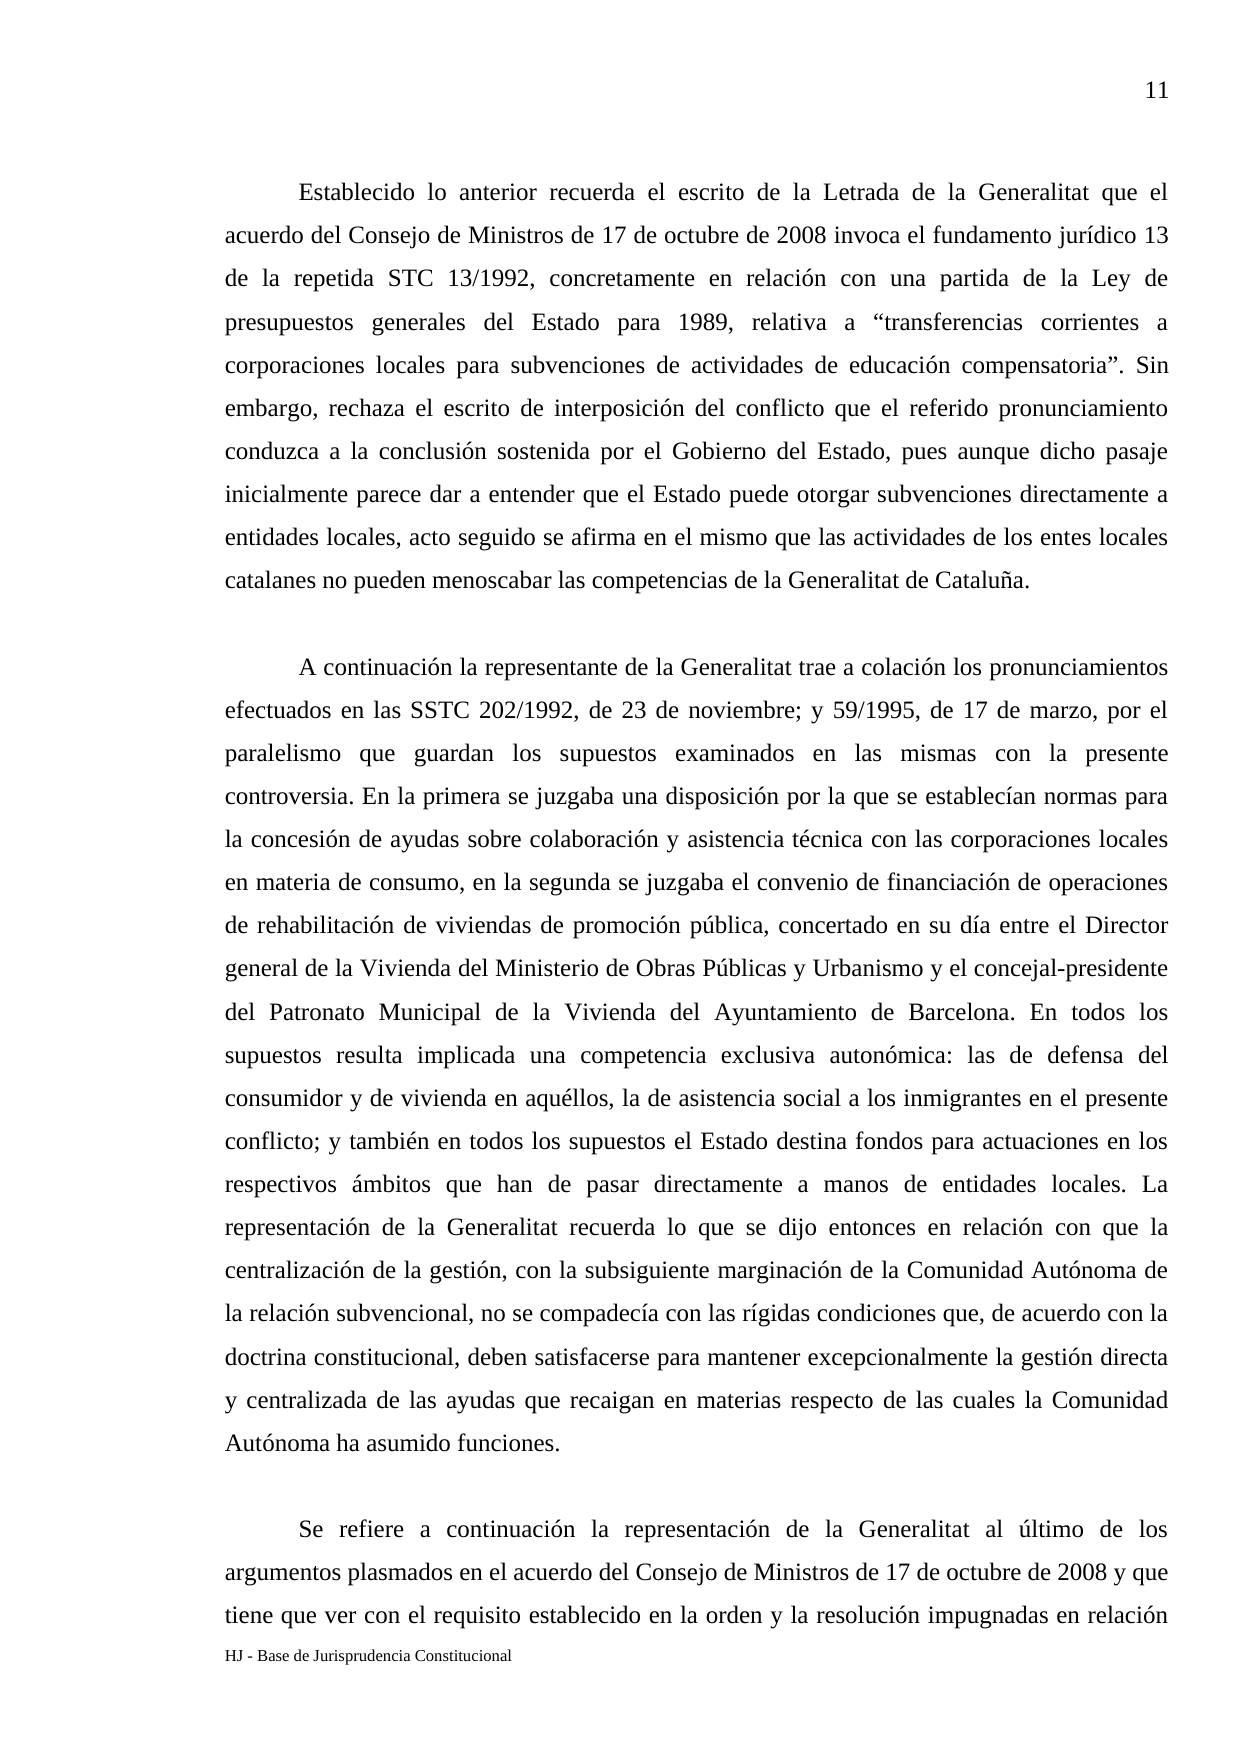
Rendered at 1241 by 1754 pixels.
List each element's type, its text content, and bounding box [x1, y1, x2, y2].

text Establecido lo anterior recuerda el escrito de la Letrada de la Generalitat que el acuerdo del Consejo de Ministros de 17 de octubre de 2008 invoca el fundamento jurídico 13 de la repetida STC 13/1992, concretamente en relación con una partida de la Ley de presupuestos generales del Estado para 1989, relativa a “transferencias corrientes a corporaciones locales para subvenciones de actividades de educación compensatoria”. Sin embargo, rechaza el escrito de interposición del conflicto que el referido pronunciamiento conduzca a la conclusión sostenida por el Gobierno del Estado, pues aunque dicho pasaje inicialmente parece dar a entender que el Estado puede otorgar subvenciones directamente a entidades locales, acto seguido se afirma en el mismo que las actividades de los entes locales catalanes no pueden menoscabar las competencias de la Generalitat de Cataluña. [224, 177, 1169, 594]
text A continuación la representante de la Generalitat trae a colación los pronunciamientos efectuados en las SSTC 202/1992, de 23 de noviembre; y 59/1995, de 17 de marzo, por el paralelismo que guardan los supuestos examinados en las mismas con la presente controversia. En la primera se juzgaba una disposición por la que se establecían normas para la concesión de ayudas sobre colaboración y asistencia técnica con las corporaciones locales en materia de consumo, en la segunda se juzgaba el convenio de financiación de operaciones de rehabilitación de viviendas de promoción pública, concertado en su día entre el Director general de la Vivienda del Ministerio de Obras Públicas y Urbanismo y el concejal-presidente del Patronato Municipal de la Vivienda del Ayuntamiento de Barcelona. En todos los supuestos resulta implicada una competencia exclusiva autonómica: las de defensa del consumidor y de vivienda en aquéllos, la de asistencia social a los inmigrantes en el presente conflicto; y también en todos los supuestos el Estado destina fondos para actuaciones en los respectivos ámbitos que han de pasar directamente a manos de entidades locales. La representación de la Generalitat recuerda lo que se dijo entonces en relación con que la centralización de la gestión, con la subsiguiente marginación de la Comunidad Autónoma de la relación subvencional, no se compadecía con las rígidas condiciones que, de acuerdo con la doctrina constitucional, deben satisfacerse para mantener excepcionalmente la gestión directa y centralizada de las ayudas que recaigan en materias respecto de las cuales la Comunidad Autónoma ha asumido funciones. [224, 652, 1169, 1457]
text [224, 1514, 1169, 1629]
